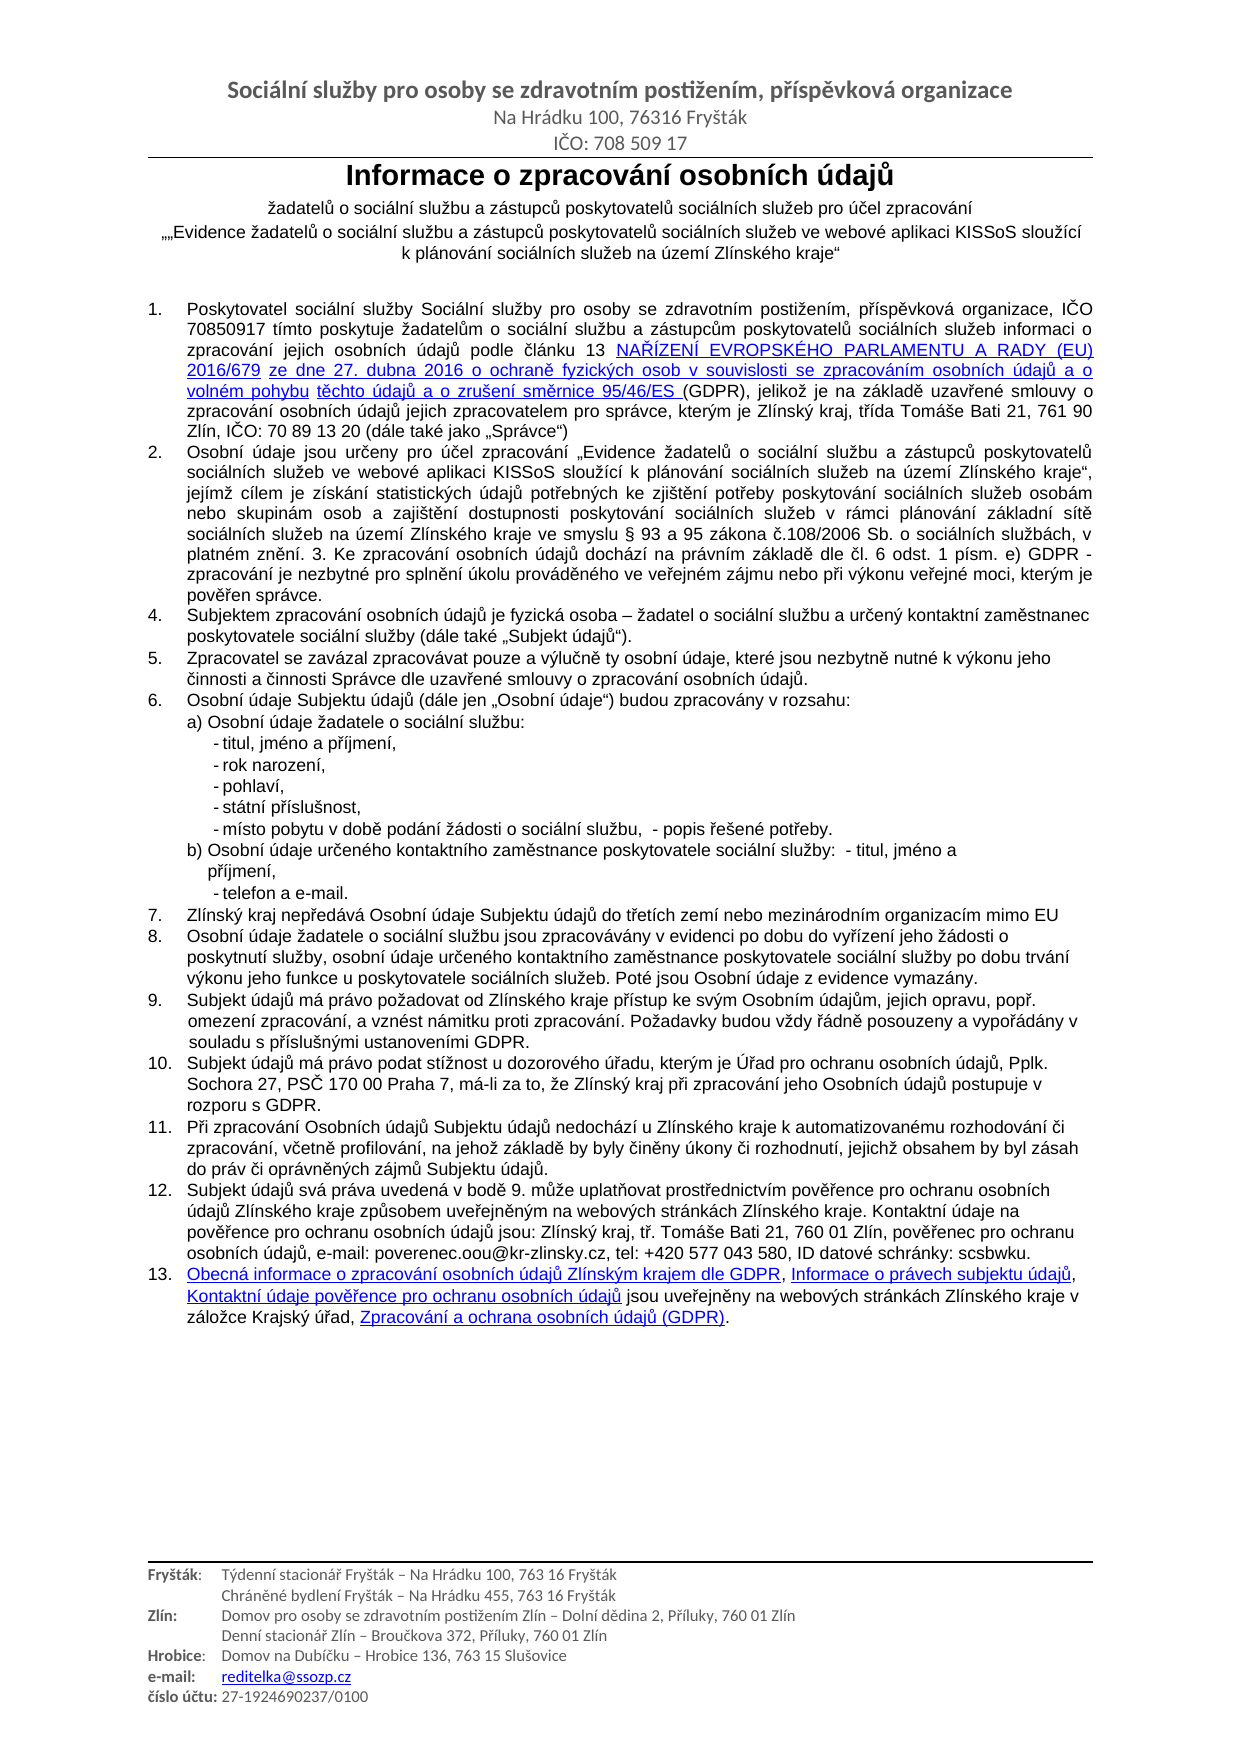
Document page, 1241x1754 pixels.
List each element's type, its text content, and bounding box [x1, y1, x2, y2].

list Osobní údaje určeného kontaktního zaměstnance poskytovatele sociální služby: - titul, jméno a příjmení, [187, 840, 971, 881]
text k plánování sociálních služeb na území Zlínského kraje“ [149, 243, 1093, 263]
list Osobní údaje Subjektu údajů (dále jen „Osobní údaje“) budou zpracovány v rozsahu: [148, 690, 1093, 710]
list Subjekt údajů má právo podat stížnost u dozorového úřadu, kterým je Úřad pro ochranu osobních údajů, Pplk. Sochora 27, PSČ 170 00 Praha 7, má-li za to, že Zlínský kraj při zpracování jeho Osobních údajů postupuje v rozporu s GDPR. [148, 1053, 1093, 1115]
list Osobní údaje žadatele o sociální službu: [187, 711, 971, 732]
subtitle Informace o zpracování osobních údajů [148, 158, 1093, 192]
text omezení zpracování, a vznést námitku proti zpracování. Požadavky budou vždy řádně posouzeny a vypořádány v souladu s příslušnými ustanoveními GDPR. [188, 1011, 1093, 1052]
list Osobní údaje žadatele o sociální službu jsou zpracovávány v evidenci po dobu do vyřízení jeho žádosti o poskytnutí služby, osobní údaje určeného kontaktního zaměstnance poskytovatele sociální služby po dobu trvání výkonu jeho funkce u poskytovatele sociálních služeb. Poté jsou Osobní údaje z evidence vymazány. [148, 926, 1093, 988]
list telefon a e-mail. [213, 882, 1093, 903]
list Subjekt údajů svá práva uvedená v bodě 9. může uplatňovat prostřednictvím pověřence pro ochranu osobních údajů Zlínského kraje způsobem uveřejněným na webových stránkách Zlínského kraje. Kontaktní údaje na pověřence pro ochranu osobních údajů jsou: Zlínský kraj, tř. Tomáše Bati 21, 760 01 Zlín, pověřenec pro ochranu osobních údajů, e-mail: poverenec.oou@kr-zlinsky.cz, tel: +420 577 043 580, ID datové schránky: scsbwku. [148, 1180, 1093, 1263]
list pohlaví, [213, 776, 1093, 796]
text „„Evidence žadatelů o sociální službu a zástupců poskytovatelů sociálních služeb ve webové aplikaci KISSoS sloužící [161, 222, 1093, 242]
list titul, jméno a příjmení, [213, 733, 1093, 753]
list Osobní údaje jsou určeny pro účel zpracování „Evidence žadatelů o sociální službu a zástupců poskytovatelů sociálních služeb ve webové aplikaci KISSoS sloužící k plánování sociálních služeb na území Zlínského kraje“, jejímž cílem je získání statistických údajů potřebných ke zjištění potřeby poskytování sociálních služeb osobám nebo skupinám osob a zajištění dostupnosti poskytování sociálních služeb v rámci plánování základní sítě sociálních služeb na území Zlínského kraje ve smyslu § 93 a 95 zákona č.108/2006 Sb. o sociálních službách, v platném znění. 3. Ke zpracování osobních údajů dochází na právním základě dle čl. 6 odst. 1 písm. e) GDPR - zpracování je nezbytné pro splnění úkolu prováděného ve veřejném zájmu nebo při výkonu veřejné moci, kterým je pověřen správce. [148, 442, 1093, 605]
text žadatelů o sociální službu a zástupců poskytovatelů sociálních služeb pro účel zpracování [149, 198, 1091, 218]
list Subjekt údajů má právo požadovat od Zlínského kraje přístup ke svým Osobním údajům, jejich opravu, popř. [148, 989, 1093, 1010]
list místo pobytu v době podání žádosti o sociální službu, - popis řešené potřeby. [213, 819, 1093, 839]
list Zlínský kraj nepředává Osobní údaje Subjektu údajů do třetích zemí nebo mezinárodním organizacím mimo EU [148, 904, 1093, 925]
list rok narození, [213, 754, 1093, 775]
list Obecná informace o zpracování osobních údajů Zlínským krajem dle GDPR, Informace o právech subjektu údajů, Kontaktní údaje pověřence pro ochranu osobních údajů jsou uveřejněny na webových stránkách Zlínského kraje v záložce Krajský úřad, Zpracování a ochrana osobních údajů (GDPR). [148, 1264, 1093, 1327]
list Poskytovatel sociální služby Sociální služby pro osoby se zdravotním postižením, příspěvková organizace, IČO 70850917 tímto poskytuje žadatelům o sociální službu a zástupcům poskytovatelů sociálních služeb informaci o zpracování jejich osobních údajů podle článku 13 NAŘÍZENÍ EVROPSKÉHO PARLAMENTU A RADY (EU) 2016/679 ze dne 27. dubna 2016 o ochraně fyzických osob v souvislosti se zpracováním osobních údajů a o volném pohybu těchto údajů a o zrušení směrnice 95/46/ES (GDPR), jelikož je na základě uzavřené smlouvy o zpracování osobních údajů jejich zpracovatelem pro správce, kterým je Zlínský kraj, třída Tomáše Bati 21, 761 90 Zlín, IČO: 70 89 13 20 (dále také jako „Správce“) [148, 299, 1093, 442]
list Při zpracování Osobních údajů Subjektu údajů nedochází u Zlínského kraje k automatizovanému rozhodování či zpracování, včetně profilování, na jehož základě by byly činěny úkony či rozhodnutí, jejichž obsahem by byl zásah do práv či oprávněných zájmů Subjektu údajů. [148, 1116, 1093, 1179]
list státní příslušnost, [213, 797, 1093, 818]
list Subjektem zpracování osobních údajů je fyzická osoba – žadatel o sociální službu a určený kontaktní zaměstnanec poskytovatele sociální služby (dále také „Subjekt údajů“). [148, 605, 1093, 646]
list Zpracovatel se zavázal zpracovávat pouze a výlučně ty osobní údaje, které jsou nezbytně nutné k výkonu jeho činnosti a činnosti Správce dle uzavřené smlouvy o zpracování osobních údajů. [148, 647, 1093, 689]
